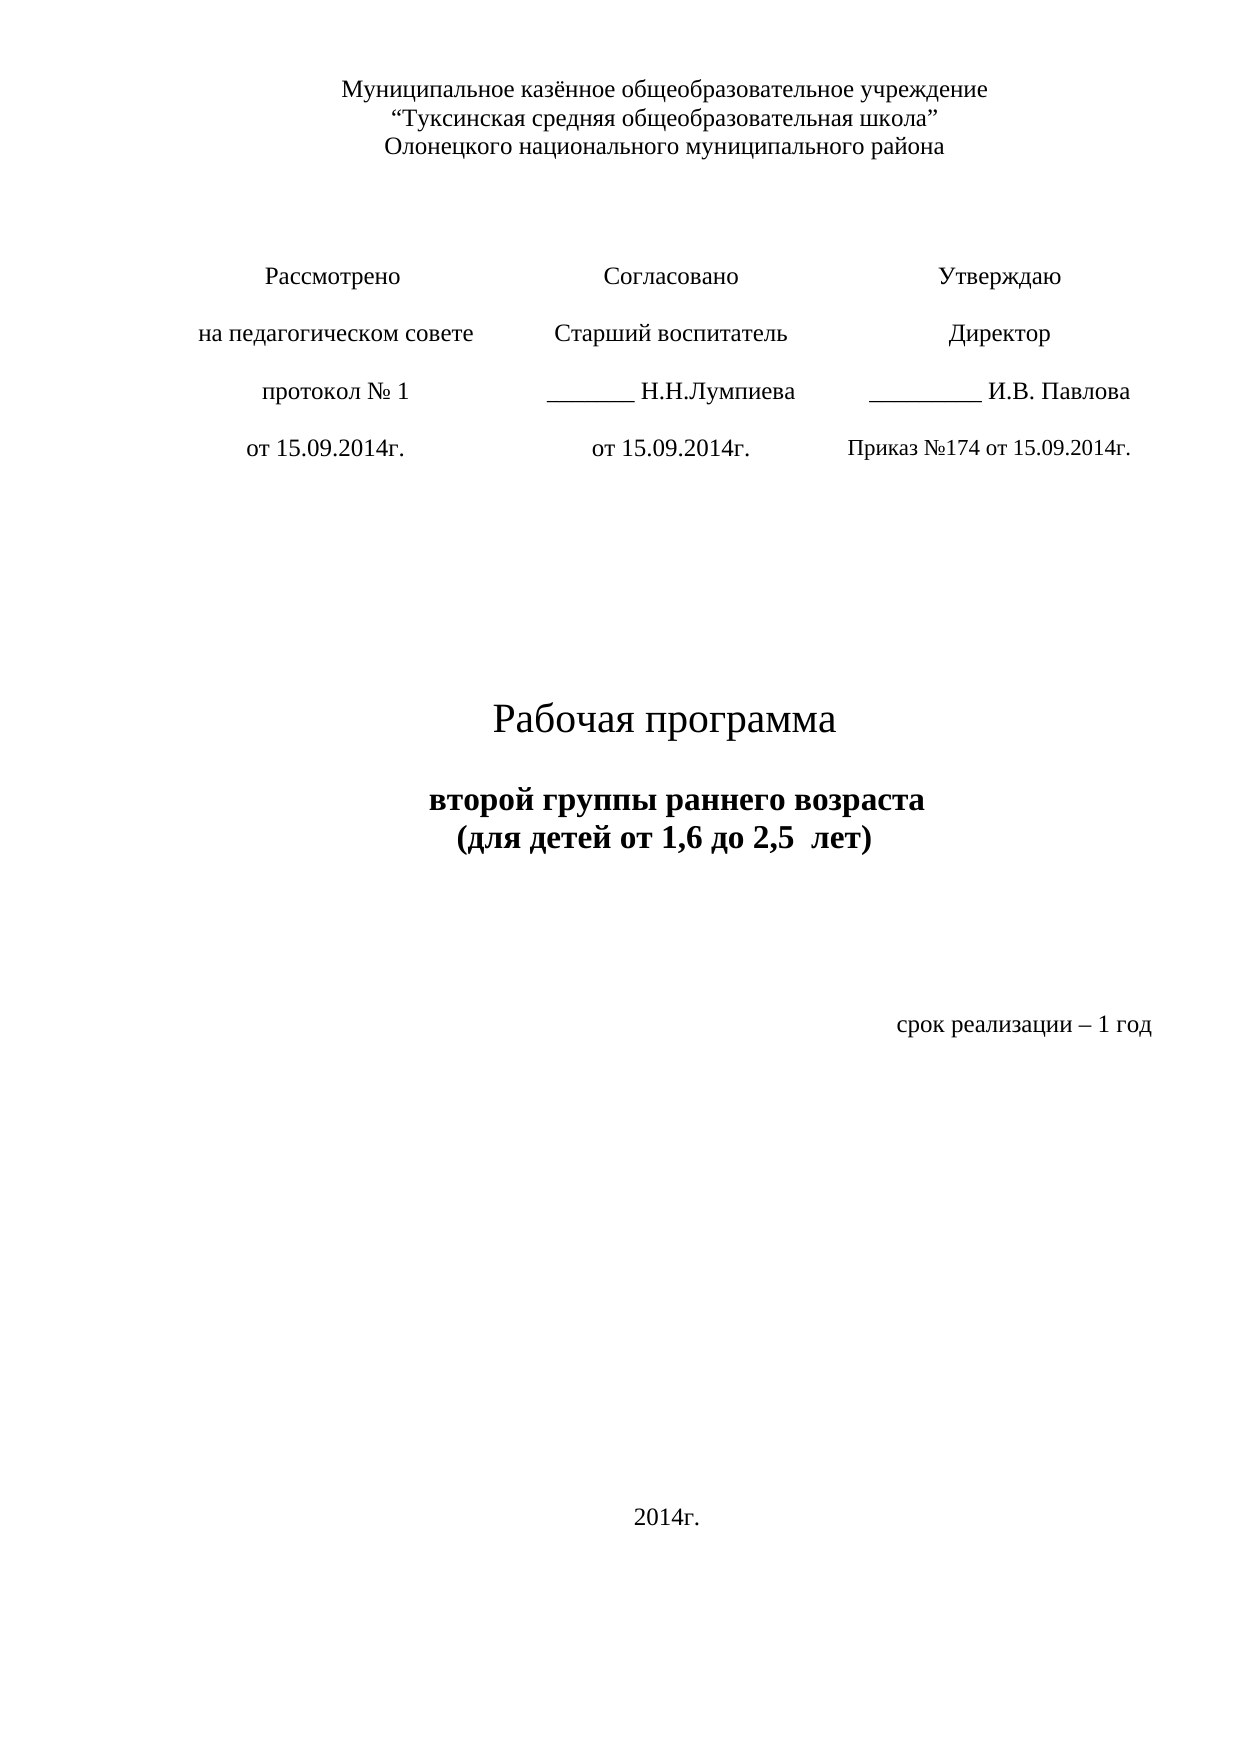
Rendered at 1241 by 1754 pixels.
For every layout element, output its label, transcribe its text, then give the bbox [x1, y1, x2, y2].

table_header Утверждаю Директор _________ И.В. Павлова Приказ №174 от 15.09.2014г. [836, 261, 1163, 462]
text второй группы раннего возраста [177, 779, 1152, 818]
text (для детей от 1,6 до 2,5 лет) [177, 818, 1152, 856]
text “Туксинская средняя общеобразовательная школа” [177, 103, 1152, 131]
list 2014г. [265, 1502, 1152, 1531]
table_header Рассмотрено на педагогическом совете протокол № 1 от 15.09.2014г. [166, 261, 506, 462]
text Муниципальное казённое общеобразовательное учреждение [177, 74, 1152, 103]
table_header Согласовано Старший воспитатель _______ Н.Н.Лумпиева от 15.09.2014г. [506, 261, 836, 462]
text Олонецкого национального муниципального района [177, 131, 1152, 160]
text срок реализации – 1 год [177, 1009, 1152, 1038]
text Рабочая программа [177, 693, 1152, 741]
